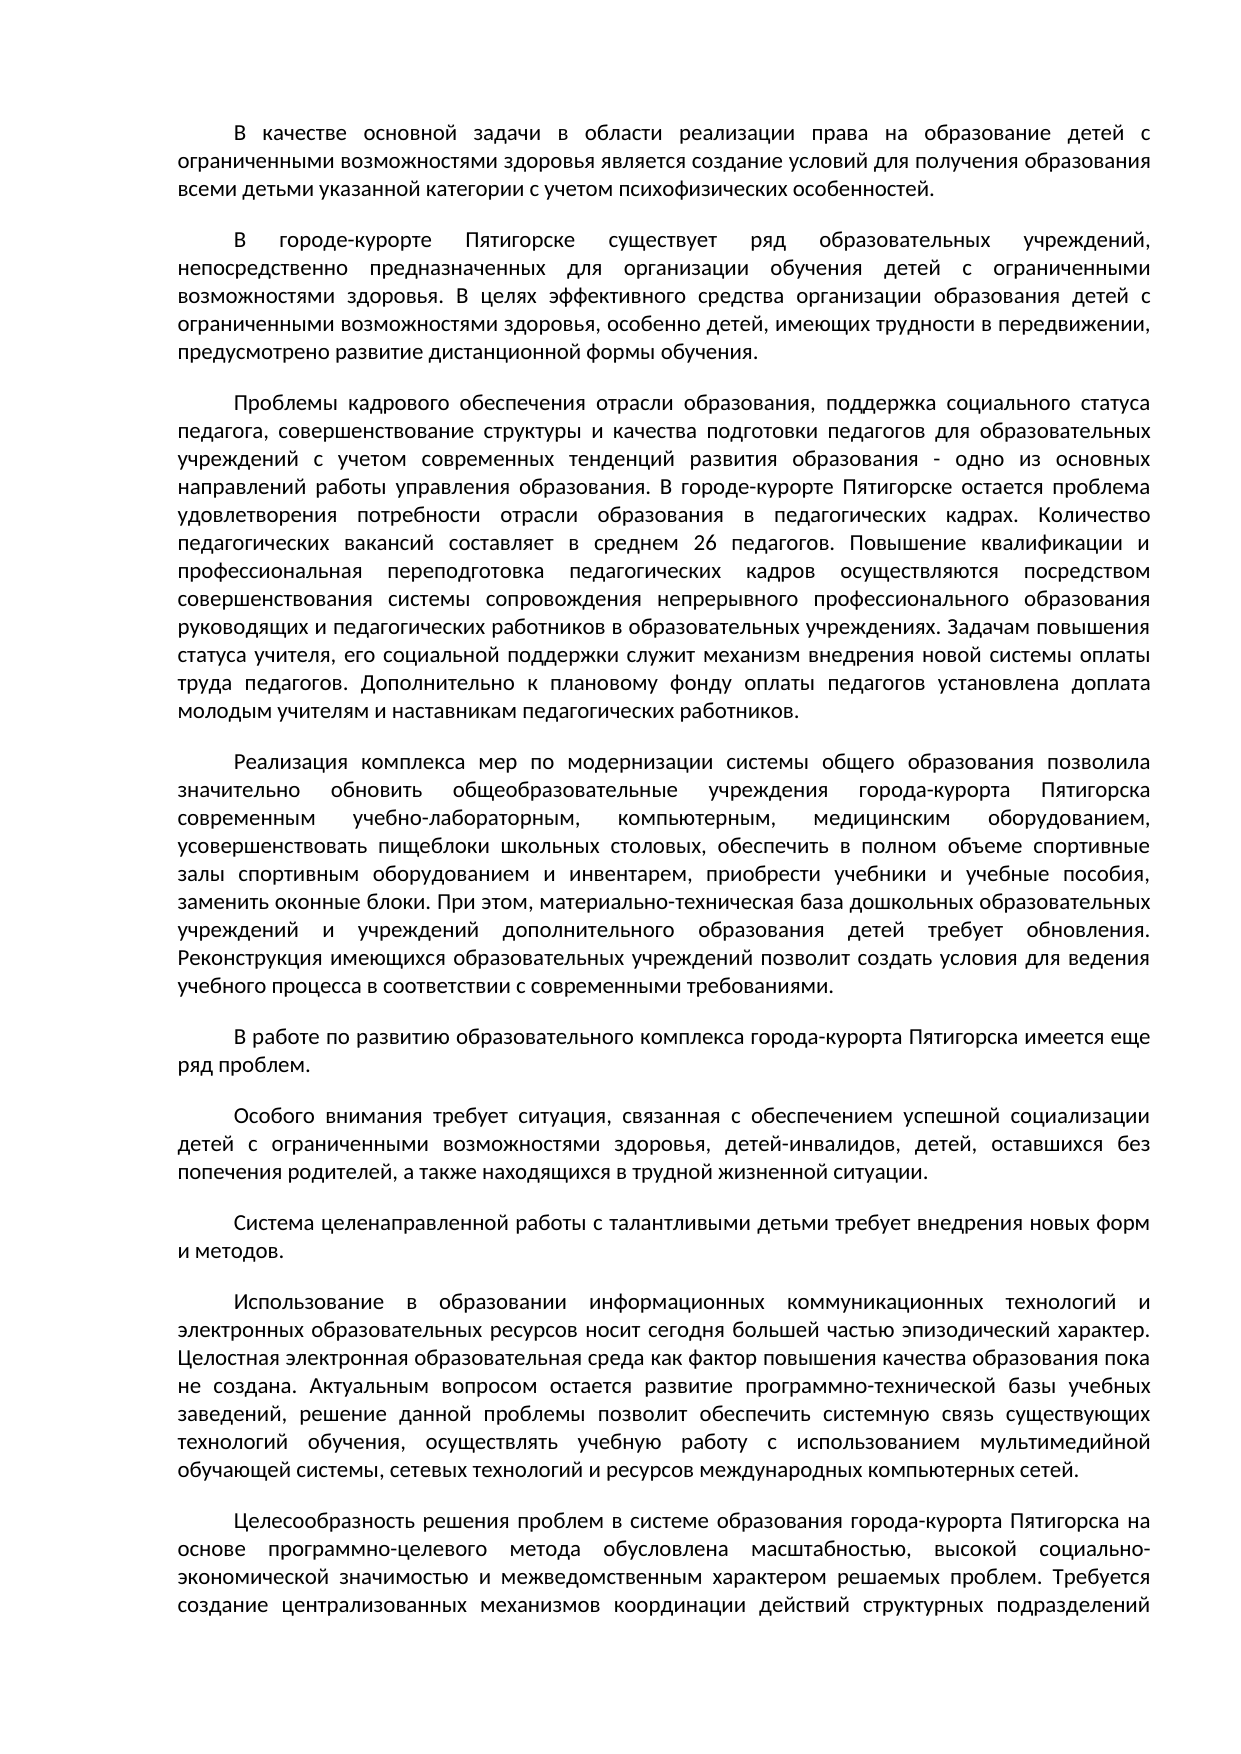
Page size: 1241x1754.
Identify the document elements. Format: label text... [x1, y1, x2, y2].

text Особого внимания требует ситуация, связанная с обеспечением успешной социализации детей с ограниченными возможностями здоровья, детей-инвалидов, детей, оставшихся без попечения родителей, а также находящихся в трудной жизненной ситуации. [177, 1101, 1152, 1185]
text В работе по развитию образовательного комплекса города-курорта Пятигорска имеется еще ряд проблем. [177, 1022, 1152, 1078]
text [177, 1506, 1152, 1618]
text Проблемы кадрового обеспечения отрасли образования, поддержка социального статуса педагога, совершенствование структуры и качества подготовки педагогов для образовательных учреждений с учетом современных тенденций развития образования - одно из основных направлений работы управления образования. В городе-курорте Пятигорске остается проблема удовлетворения потребности отрасли образования в педагогических кадрах. Количество педагогических вакансий составляет в среднем 26 педагогов. Повышение квалификации и профессиональная переподготовка педагогических кадров осуществляются посредством совершенствования системы сопровождения непрерывного профессионального образования руководящих и педагогических работников в образовательных учреждениях. Задачам повышения статуса учителя, его социальной поддержки служит механизм внедрения новой системы оплаты труда педагогов. Дополнительно к плановому фонду оплаты педагогов установлена доплата молодым учителям и наставникам педагогических работников. [177, 388, 1152, 724]
text Система целенаправленной работы с талантливыми детьми требует внедрения новых форм и методов. [177, 1208, 1152, 1264]
text Использование в образовании информационных коммуникационных технологий и электронных образовательных ресурсов носит сегодня большей частью эпизодический характер. Целостная электронная образовательная среда как фактор повышения качества образования пока не создана. Актуальным вопросом остается развитие программно-технической базы учебных заведений, решение данной проблемы позволит обеспечить системную связь существующих технологий обучения, осуществлять учебную работу с использованием мультимедийной обучающей системы, сетевых технологий и ресурсов международных компьютерных сетей. [177, 1287, 1152, 1483]
text Реализация комплекса мер по модернизации системы общего образования позволила значительно обновить общеобразовательные учреждения города-курорта Пятигорска современным учебно-лабораторным, компьютерным, медицинским оборудованием, усовершенствовать пищеблоки школьных столовых, обеспечить в полном объеме спортивные залы спортивным оборудованием и инвентарем, приобрести учебники и учебные пособия, заменить оконные блоки. При этом, материально-техническая база дошкольных образовательных учреждений и учреждений дополнительного образования детей требует обновления. Реконструкция имеющихся образовательных учреждений позволит создать условия для ведения учебного процесса в соответствии с современными требованиями. [177, 747, 1152, 999]
text В городе-курорте Пятигорске существует ряд образовательных учреждений, непосредственно предназначенных для организации обучения детей с ограниченными возможностями здоровья. В целях эффективного средства организации образования детей с ограниченными возможностями здоровья, особенно детей, имеющих трудности в передвижении, предусмотрено развитие дистанционной формы обучения. [177, 225, 1152, 365]
text В качестве основной задачи в области реализации права на образование детей с ограниченными возможностями здоровья является создание условий для получения образования всеми детьми указанной категории с учетом психофизических особенностей. [177, 118, 1152, 202]
